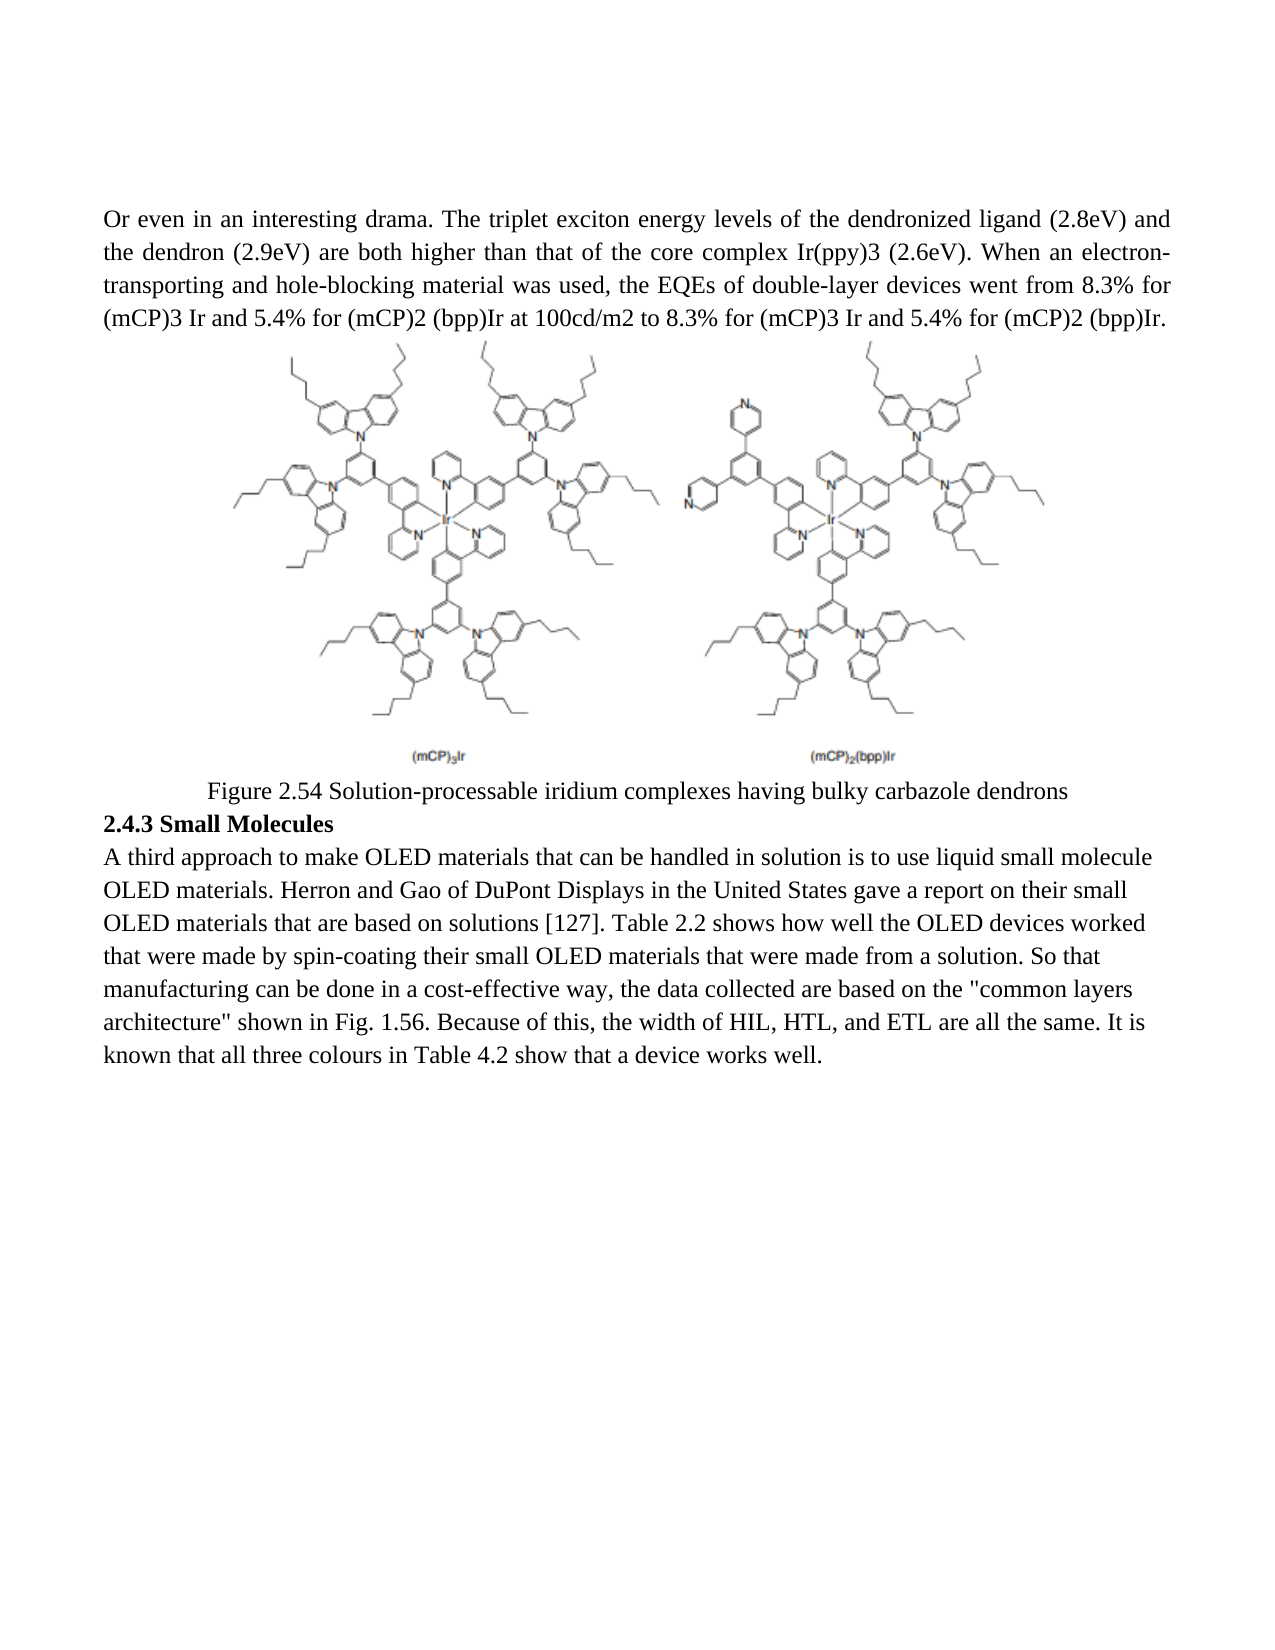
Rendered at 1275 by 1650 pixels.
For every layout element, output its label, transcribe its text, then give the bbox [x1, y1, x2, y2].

picture [229, 336, 1046, 772]
text 2.4.3 Small Molecules [103, 809, 1172, 838]
text A third approach to make OLED materials that can be handled in solution is to use liquid small molecule OLED materials. Herron and Gao of DuPont Displays in the United States gave a report on their small OLED materials that are based on solutions [127]. Table 2.2 shows how well the OLED devices worked that were made by spin-coating their small OLED materials that were made from a solution. So that manufacturing can be done in a cost-effective way, the data collected are based on the "common layers architecture" shown in Fig. 1.56. Because of this, the width of HIL, HTL, and ETL are all the same. It is known that all three colours in Table 4.2 show that a device works well. [103, 842, 1172, 1069]
text Figure 2.54 Solution‐processable iridium complexes having bulky carbazole dendrons [103, 776, 1172, 805]
text Or even in an interesting drama. The triplet exciton energy levels of the dendronized ligand (2.8eV) and the dendron (2.9eV) are both higher than that of the core complex Ir(ppy)3 (2.6eV). When an electron-transporting and hole-blocking material was used, the EQEs of double-layer devices went from 8.3% for (mCP)3 Ir and 5.4% for (mCP)2 (bpp)Ir at 100cd/m2 to 8.3% for (mCP)3 Ir and 5.4% for (mCP)2 (bpp)Ir. [103, 204, 1172, 332]
